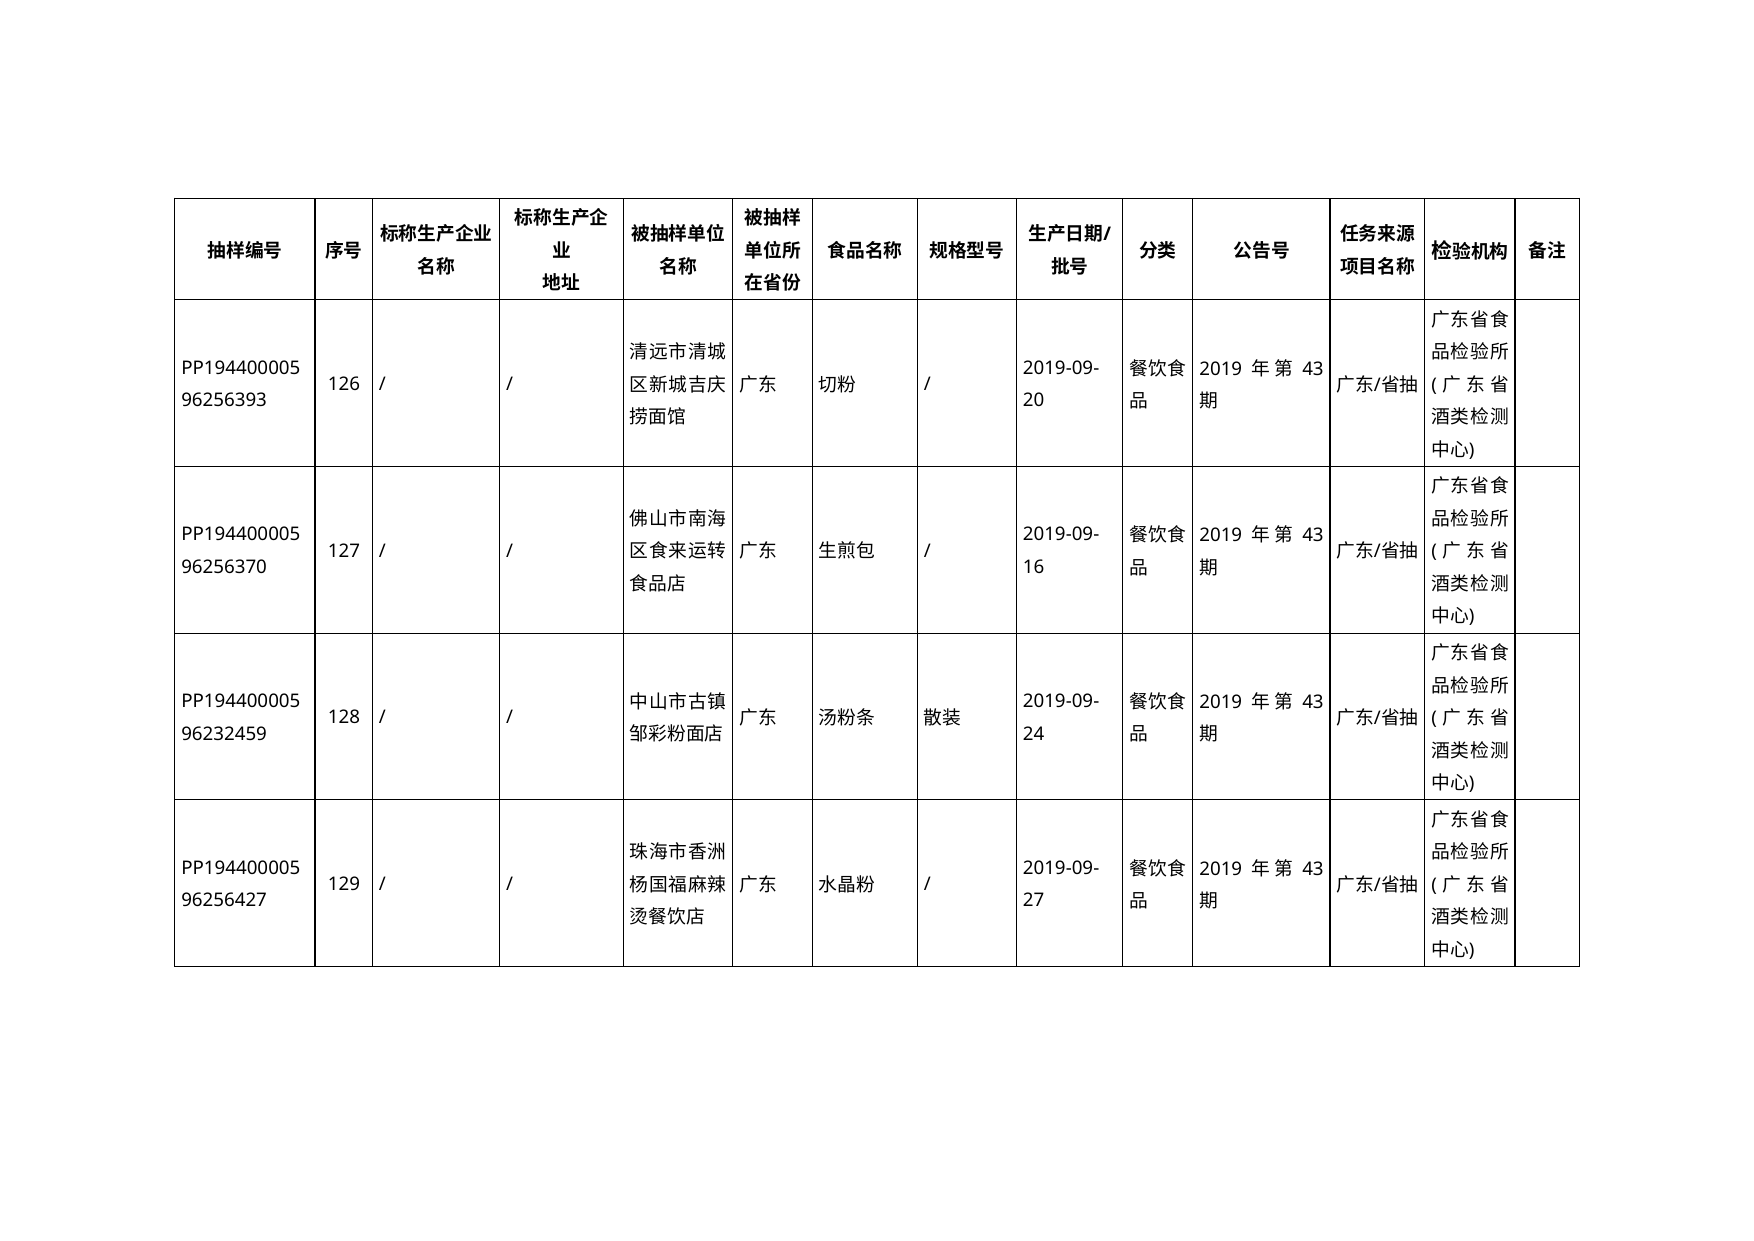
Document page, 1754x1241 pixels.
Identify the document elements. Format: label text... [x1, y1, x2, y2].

table_header 食品名称 [813, 199, 917, 299]
table_cell 水晶粉 [813, 800, 917, 966]
table_cell 珠海市香洲杨国福麻辣烫餐饮店 [624, 800, 732, 966]
table_cell 2019-09-24 [1017, 634, 1122, 799]
table_cell 2019年第43期 [1193, 800, 1329, 966]
table_cell 广东/省抽 [1331, 467, 1424, 633]
table_cell 汤粉条 [813, 634, 917, 799]
table_cell PP19440000596256427 [175, 800, 314, 966]
table_cell / [918, 300, 1016, 466]
table_cell 生煎包 [813, 467, 917, 633]
table_cell 广东省食品检验所(广东省酒类检测中心) [1425, 634, 1514, 799]
table_cell 广东/省抽 [1331, 634, 1424, 799]
table_header 检验机构 [1425, 199, 1514, 299]
table_cell 广东/省抽 [1331, 800, 1424, 966]
table_cell / [373, 300, 499, 466]
table_header 任务来源 项目名称 [1331, 199, 1424, 299]
table_cell 散装 [918, 634, 1016, 799]
table_cell 126 [316, 300, 372, 466]
table_cell [1516, 634, 1579, 799]
table_cell 广东 [733, 467, 812, 633]
table_cell / [500, 800, 623, 966]
table_cell 切粉 [813, 300, 917, 466]
table_cell 2019-09-16 [1017, 467, 1122, 633]
table_cell / [500, 634, 623, 799]
table_cell / [500, 467, 623, 633]
table_header 公告号 [1193, 199, 1329, 299]
table_header 备注 [1516, 199, 1579, 299]
table_cell 佛山市南海区食来运转食品店 [624, 467, 732, 633]
table_cell 广东省食品检验所(广东省酒类检测中心) [1425, 800, 1514, 966]
table_header 标称生产企业 地址 [500, 199, 623, 299]
table_cell / [918, 467, 1016, 633]
table_cell 2019-09-20 [1017, 300, 1122, 466]
table_cell 餐饮食品 [1123, 467, 1192, 633]
table_cell 广东/省抽 [1331, 300, 1424, 466]
table_cell 2019年第43期 [1193, 467, 1329, 633]
table_cell 2019年第43期 [1193, 300, 1329, 466]
table_cell / [918, 800, 1016, 966]
table_cell 128 [316, 634, 372, 799]
table_cell [1516, 467, 1579, 633]
table_cell 广东 [733, 634, 812, 799]
table_header 抽样编号 [175, 199, 314, 299]
table_cell 餐饮食品 [1123, 634, 1192, 799]
table_cell 广东 [733, 300, 812, 466]
table_cell 2019年第43期 [1193, 634, 1329, 799]
table_header 被抽样 单位所 在省份 [733, 199, 812, 299]
table_cell PP19440000596256393 [175, 300, 314, 466]
table_header 标称生产企业 名称 [373, 199, 499, 299]
table_cell 清远市清城区新城吉庆捞面馆 [624, 300, 732, 466]
table_cell 广东省食品检验所(广东省酒类检测中心) [1425, 300, 1514, 466]
table_cell 中山市古镇邹彩粉面店 [624, 634, 732, 799]
table_cell / [373, 800, 499, 966]
table_cell / [373, 634, 499, 799]
table_cell [1516, 300, 1579, 466]
table_header 分类 [1123, 199, 1192, 299]
table_cell 129 [316, 800, 372, 966]
table_header 被抽样单位 名称 [624, 199, 732, 299]
table_header 序号 [316, 199, 372, 299]
table_cell / [373, 467, 499, 633]
table_cell 餐饮食品 [1123, 300, 1192, 466]
table_cell PP19440000596232459 [175, 634, 314, 799]
table_cell 127 [316, 467, 372, 633]
table_cell / [500, 300, 623, 466]
table_cell 广东省食品检验所(广东省酒类检测中心) [1425, 467, 1514, 633]
table_cell PP19440000596256370 [175, 467, 314, 633]
table_cell 广东 [733, 800, 812, 966]
table_header 规格型号 [918, 199, 1016, 299]
table_cell [1516, 800, 1579, 966]
table_header 生产日期/ 批号 [1017, 199, 1122, 299]
table_cell 2019-09-27 [1017, 800, 1122, 966]
table_cell 餐饮食品 [1123, 800, 1192, 966]
